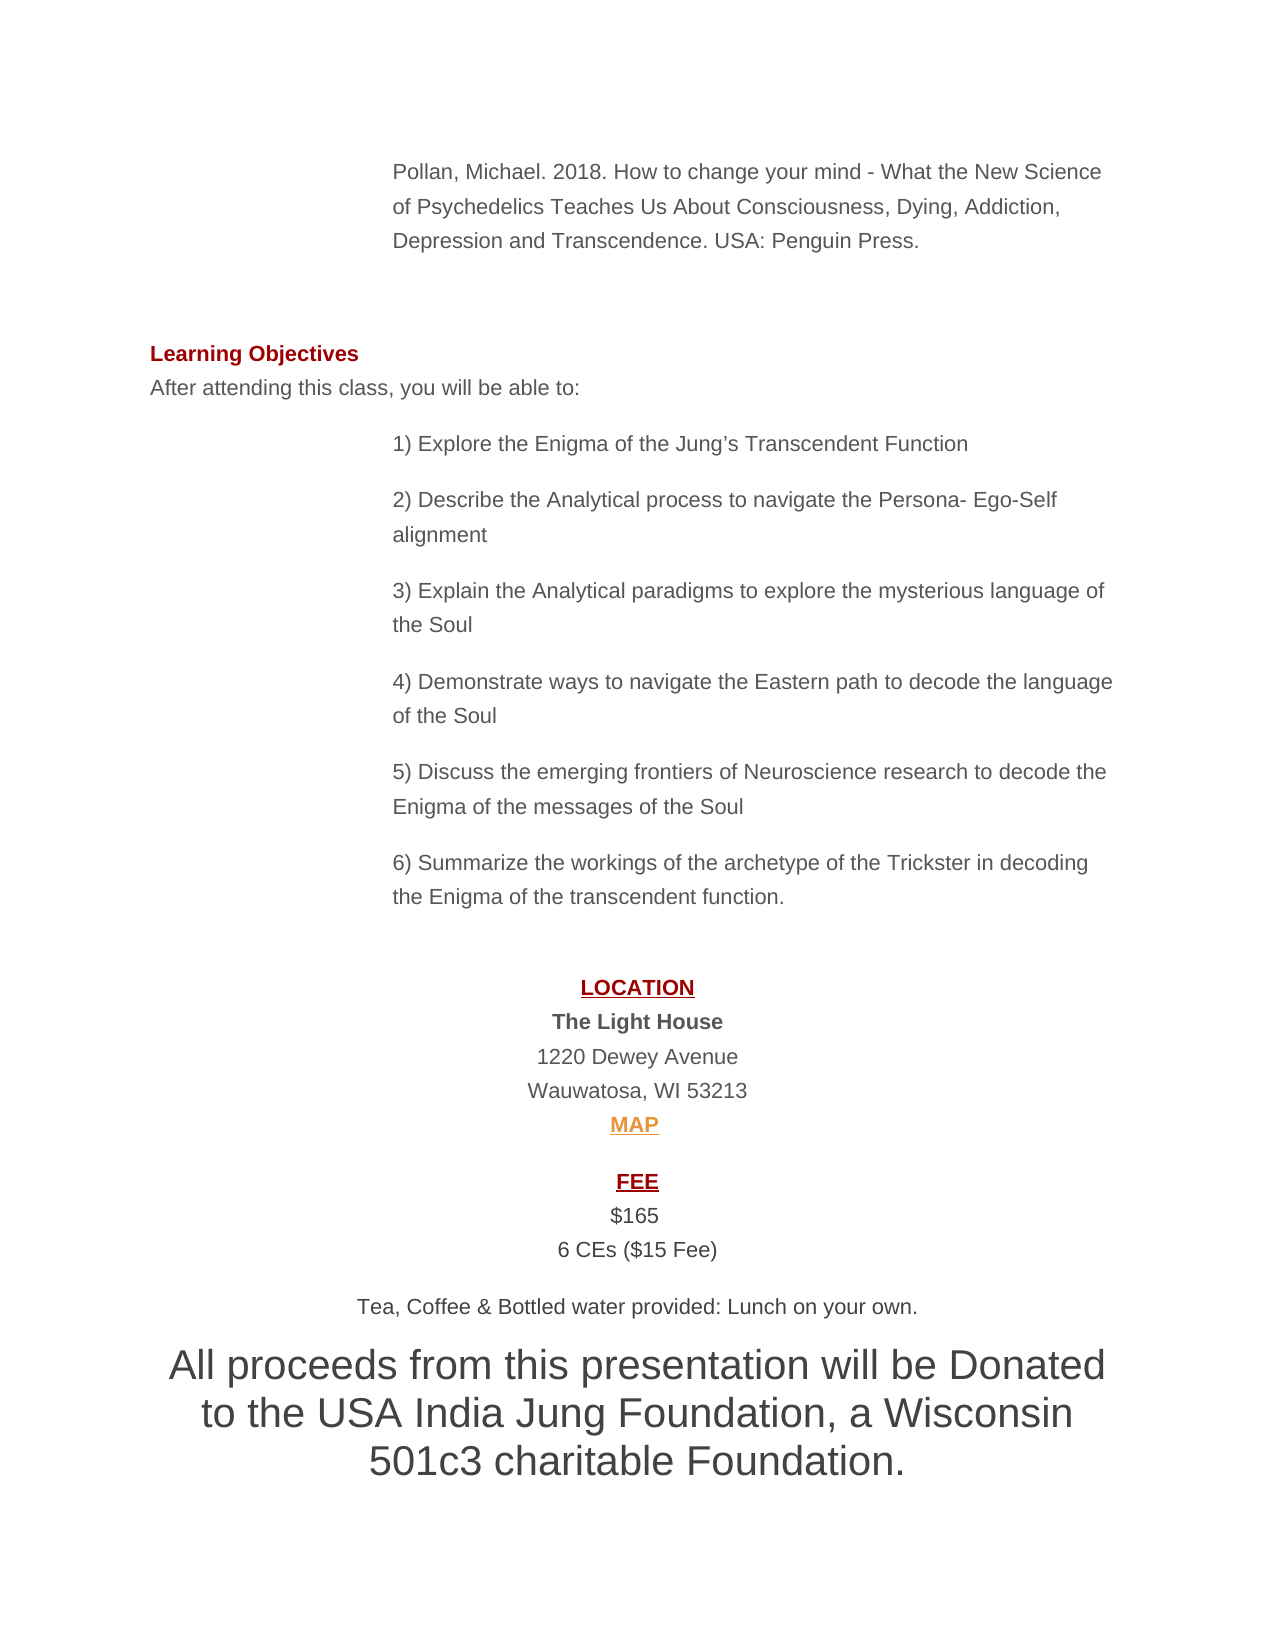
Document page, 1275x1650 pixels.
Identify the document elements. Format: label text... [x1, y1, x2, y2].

text 3) Explain the Analytical paradigms to explore the mysterious language of the Soul [392, 569, 1125, 637]
text 4) Demonstrate ways to navigate the Eastern path to decode the language of the Soul [392, 659, 1125, 728]
text Learning Objectives After attending this class, you will be able to: [150, 331, 1125, 400]
text All proceeds from this presentation will be Donated to the USA India Jung Foundation, a Wisconsin 501c3 charitable Foundation. [150, 1341, 1125, 1484]
text LOCATION The Light House 1220 Dewey Avenue Wauwatosa, WI 53213 MAP [150, 931, 1125, 1137]
text Tea, Coffee & Bottled water provided: Lunch on your own. [150, 1284, 1125, 1319]
text 1) Explore the Enigma of the Jung’s Transcendent Function [392, 422, 1125, 456]
text Pollan, Michael. 2018. How to change your mind - What the New Science of Psychedelics Teaches Us About Consciousness, Dying, Addiction, Depression and Transcendence. USA: Penguin Press. [392, 150, 1125, 253]
text FEE $165 6 CEs ($15 Fee) [150, 1159, 1125, 1262]
text 6) Summarize the workings of the archetype of the Trickster in decoding the Enigma of the transcendent function. [392, 841, 1125, 909]
text 5) Discuss the emerging frontiers of Neuroscience research to decode the Enigma of the messages of the Soul [392, 750, 1125, 819]
text 2) Describe the Analytical process to navigate the Persona- Ego-Self alignment [392, 478, 1125, 547]
